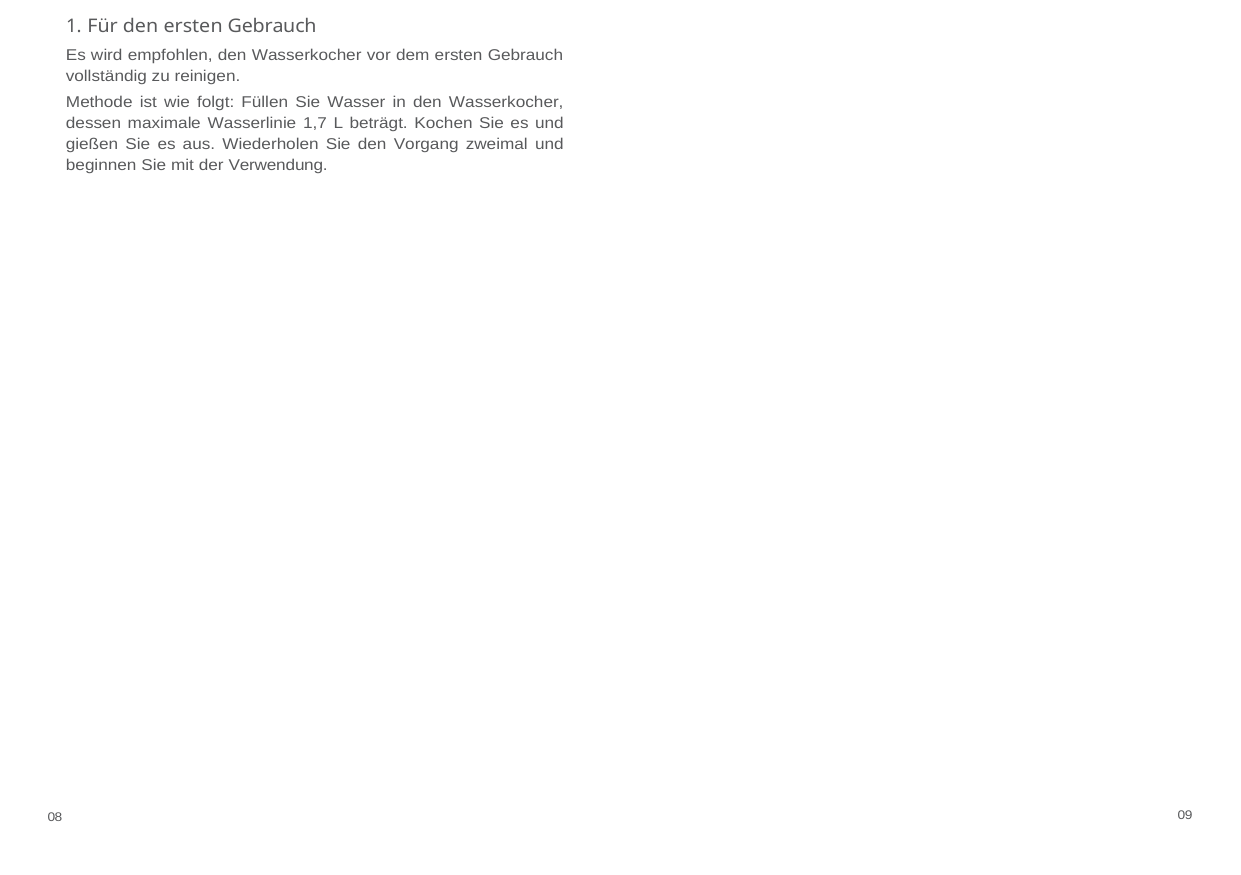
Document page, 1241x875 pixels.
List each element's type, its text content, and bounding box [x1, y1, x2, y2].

text Es wird empfohlen, den Wasserkocher vor dem ersten Gebrauch vollständig zu reinigen. [66, 46, 564, 84]
text Methode ist wie folgt: Füllen Sie Wasser in den Wasserkocher, dessen maximale Wasserlinie 1,7 L beträgt. Kochen Sie es und gießen Sie es aus. Wiederholen Sie den Vorgang zweimal und beginnen Sie mit der Verwendung. [66, 90, 564, 174]
subtitle Für den ersten Gebrauch [66, 19, 577, 36]
